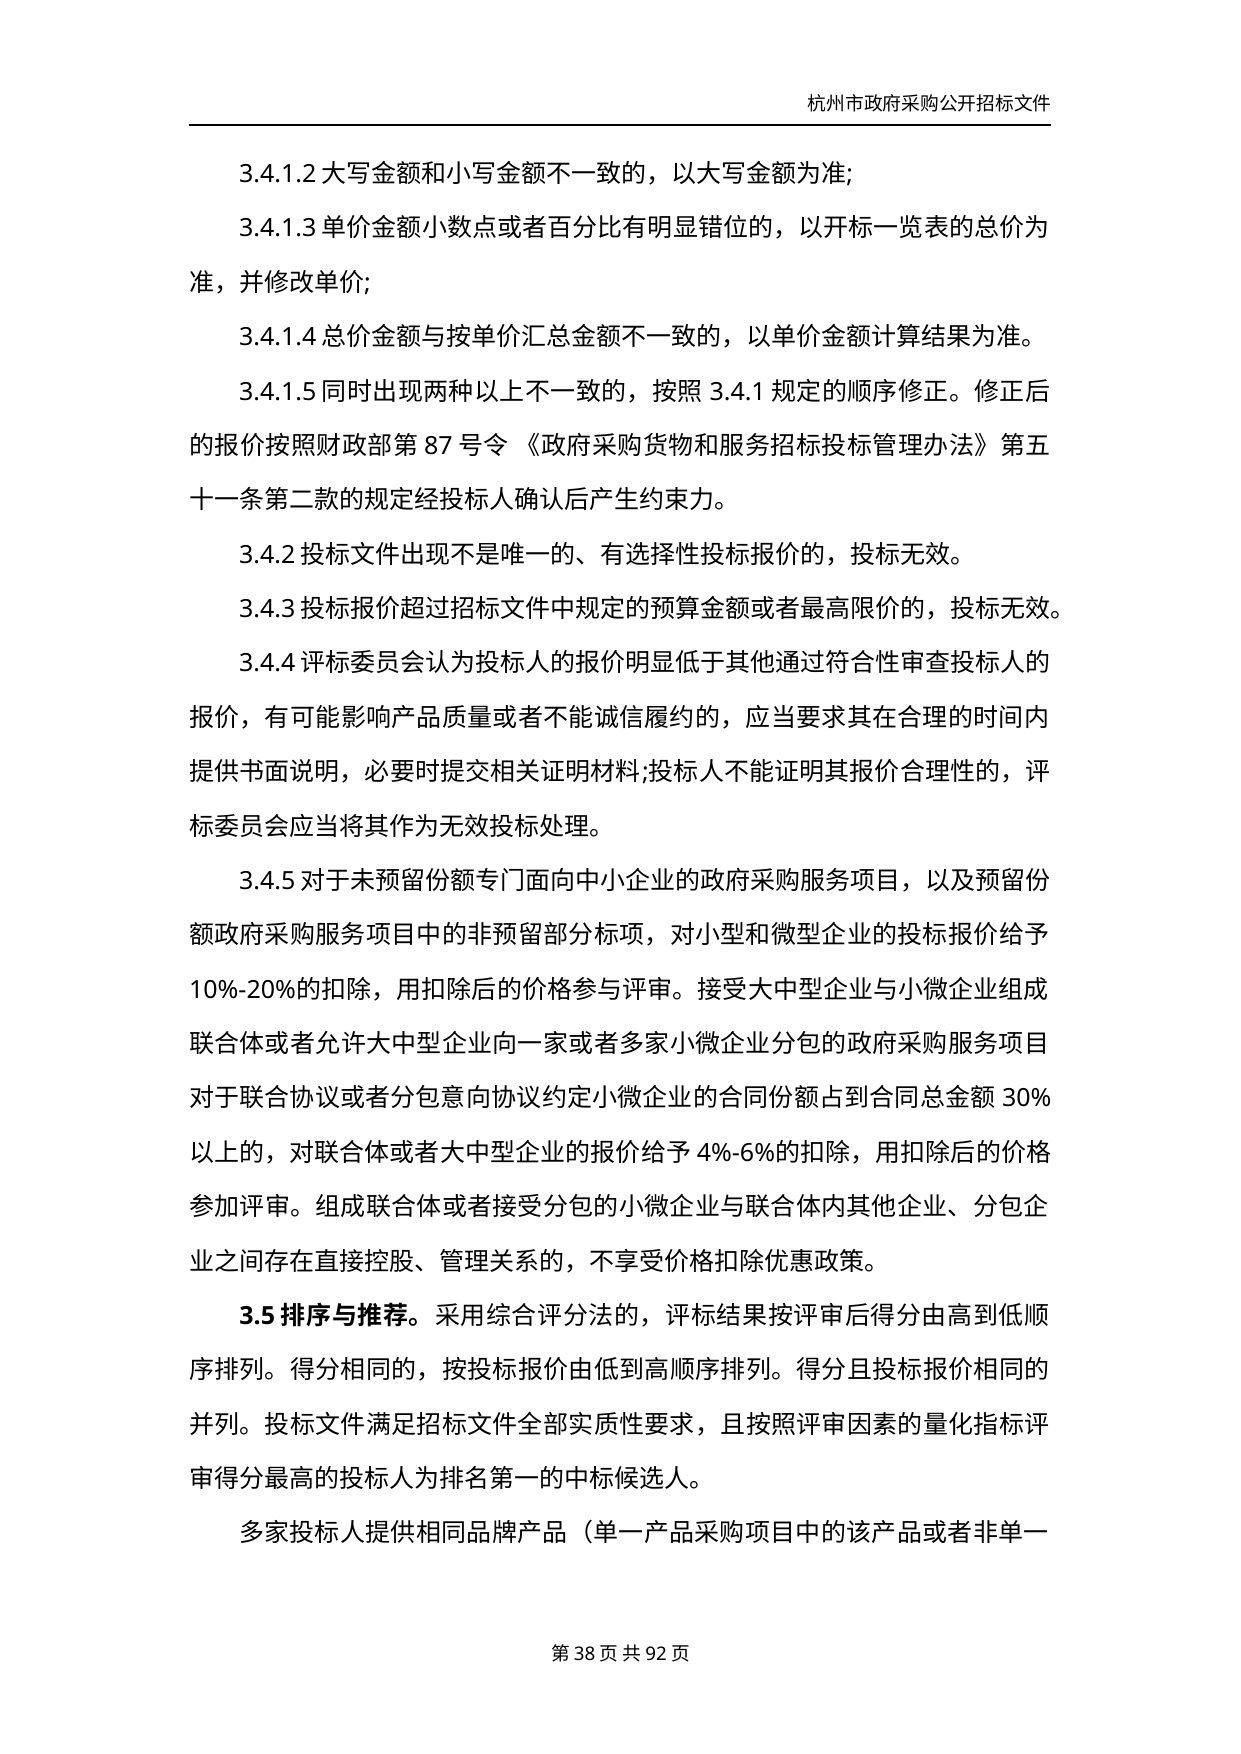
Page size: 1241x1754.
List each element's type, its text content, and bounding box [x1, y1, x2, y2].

text 3.4.5对于未预留份额专门面向中小企业的政府采购服务项目，以及预留份额政府采购服务项目中的非预留部分标项，对小型和微型企业的投标报价给予10%-20%的扣除，用扣除后的价格参与评审。接受大中型企业与小微企业组成联合体或者允许大中型企业向一家或者多家小微企业分包的政府采购服务项目，对于联合协议或者分包意向协议约定小微企业的合同份额占到合同总金额30%以上的，对联合体或者大中型企业的报价给予4%-6%的扣除，用扣除后的价格参加评审。组成联合体或者接受分包的小微企业与联合体内其他企业、分包企业之间存在直接控股、管理关系的，不享受价格扣除优惠政策。 [189, 860, 1051, 1277]
text 3.4.2投标文件出现不是唯一的、有选择性投标报价的，投标无效。 [189, 534, 1051, 570]
text 3.4.1.2大写金额和小写金额不一致的，以大写金额为准; [189, 153, 1051, 190]
text 3.4.1.3单价金额小数点或者百分比有明显错位的，以开标一览表的总价为准，并修改单价; [189, 208, 1051, 298]
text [189, 1513, 1051, 1549]
text 3.4.3投标报价超过招标文件中规定的预算金额或者最高限价的，投标无效。 [189, 588, 1051, 625]
text 3.4.1.4总价金额与按单价汇总金额不一致的，以单价金额计算结果为准。 [189, 317, 1051, 353]
text 3.4.4评标委员会认为投标人的报价明显低于其他通过符合性审查投标人的报价，有可能影响产品质量或者不能诚信履约的，应当要求其在合理的时间内提供书面说明，必要时提交相关证明材料;投标人不能证明其报价合理性的，评标委员会应当将其作为无效投标处理。 [189, 643, 1051, 842]
text 3.4.1.5同时出现两种以上不一致的，按照3.4.1规定的顺序修正。修正后的报价按照财政部第87号令 《政府采购货物和服务招标投标管理办法》第五十一条第二款的规定经投标人确认后产生约束力。 [189, 371, 1051, 516]
text 3.5排序与推荐。采用综合评分法的，评标结果按评审后得分由高到低顺序排列。得分相同的，按投标报价由低到高顺序排列。得分且投标报价相同的并列。投标文件满足招标文件全部实质性要求，且按照评审因素的量化指标评审得分最高的投标人为排名第一的中标候选人。 [189, 1295, 1051, 1495]
